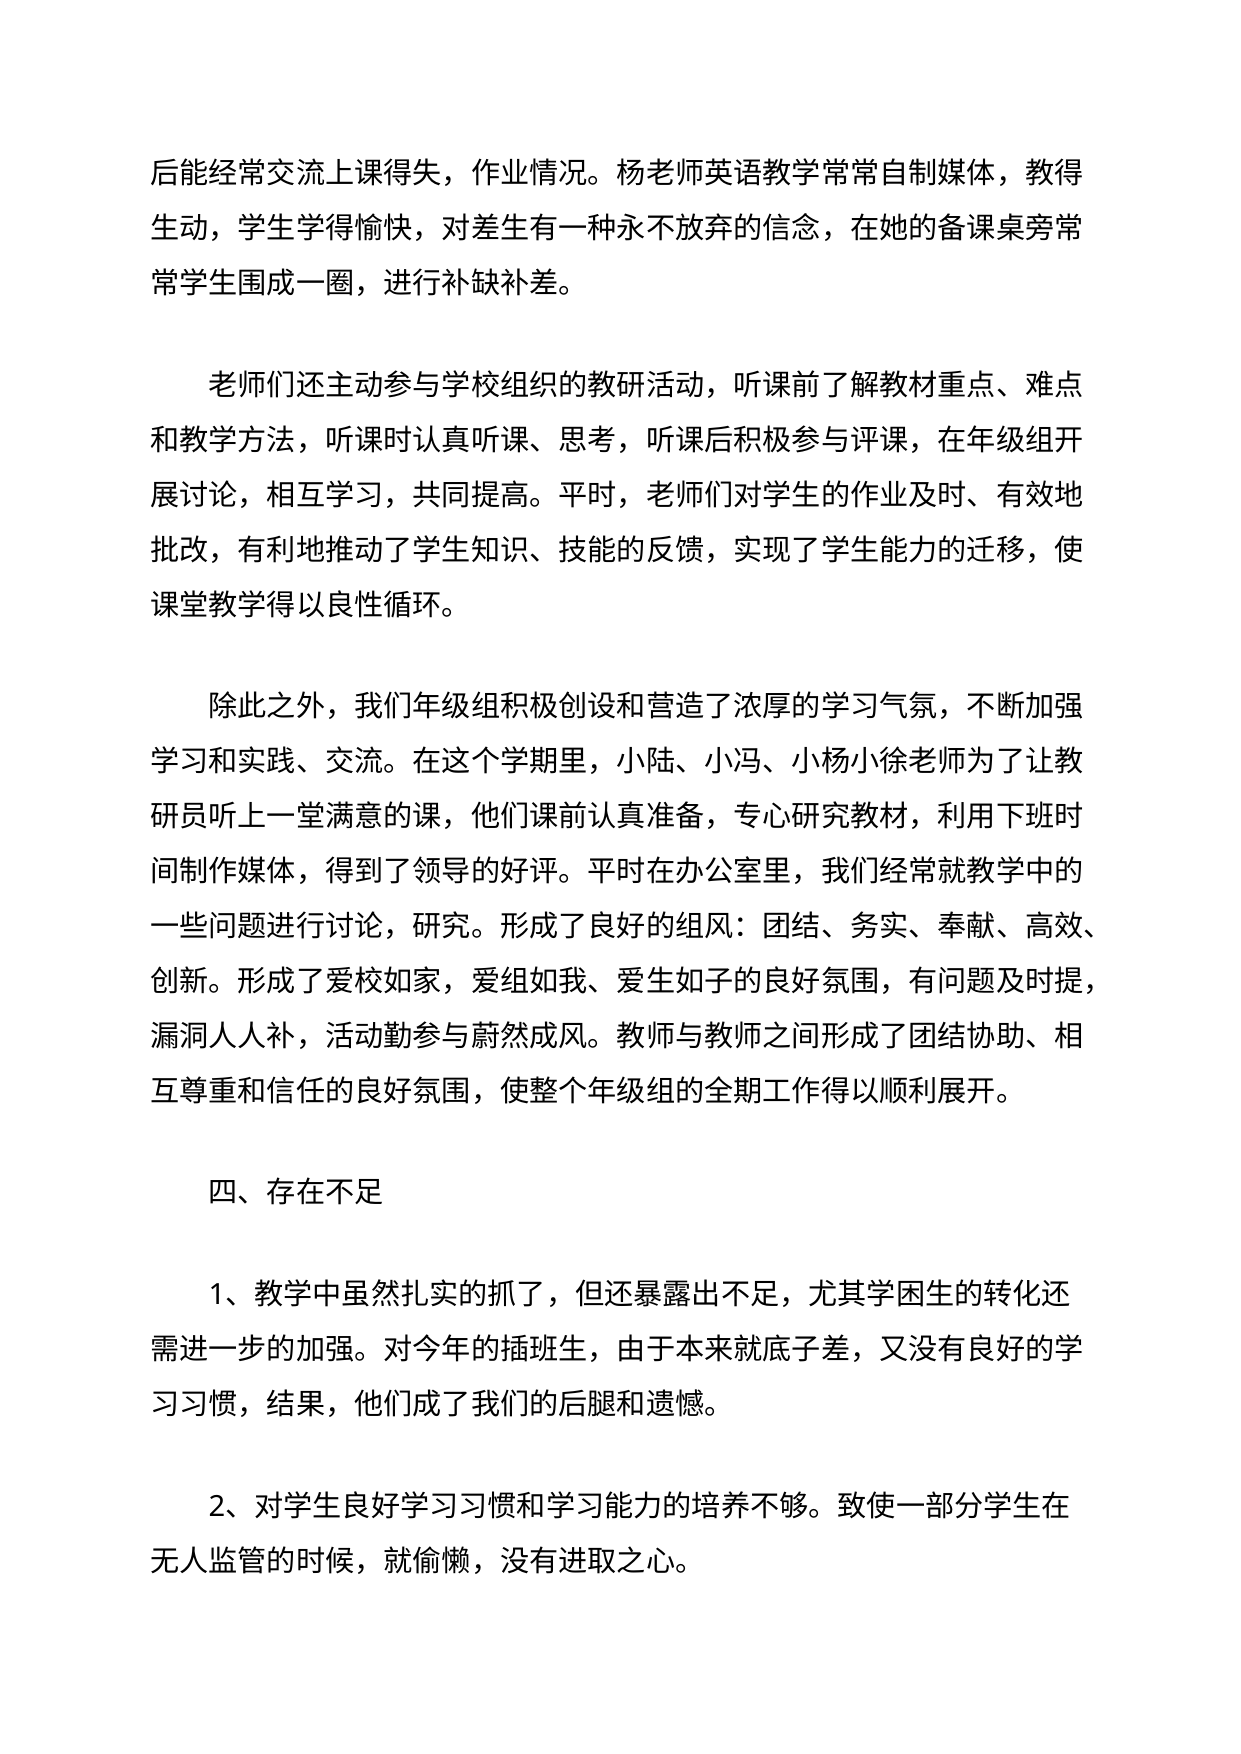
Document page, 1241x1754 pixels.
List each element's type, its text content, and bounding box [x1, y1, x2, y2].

text 1、教学中虽然扎实的抓了，但还暴露出不足，尤其学困生的转化还需进一步的加强。对今年的插班生，由于本来就底子差，又没有良好的学习习惯，结果，他们成了我们的后腿和遗憾。 [150, 1271, 1090, 1423]
text 老师们还主动参与学校组织的教研活动，听课前了解教材重点、难点和教学方法，听课时认真听课、思考，听课后积极参与评课，在年级组开展讨论，相互学习，共同提高。平时，老师们对学生的作业及时、有效地批改，有利地推动了学生知识、技能的反馈，实现了学生能力的迁移，使课堂教学得以良性循环。 [150, 362, 1090, 623]
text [150, 150, 1090, 302]
text 2、对学生良好学习习惯和学习能力的培养不够。致使一部分学生在无人监管的时候，就偷懒，没有进取之心。 [150, 1482, 1090, 1580]
text 四、存在不足 [150, 1169, 1090, 1211]
text 除此之外，我们年级组积极创设和营造了浓厚的学习气氛，不断加强学习和实践、交流。在这个学期里，小陆、小冯、小杨小徐老师为了让教研员听上一堂满意的课，他们课前认真准备，专心研究教材，利用下班时间制作媒体，得到了领导的好评。平时在办公室里，我们经常就教学中的一些问题进行讨论，研究。形成了良好的组风：团结、务实、奉献、高效、创新。形成了爱校如家，爱组如我、爱生如子的良好氛围，有问题及时提，漏洞人人补，活动勤参与蔚然成风。教师与教师之间形成了团结协助、相互尊重和信任的良好氛围，使整个年级组的全期工作得以顺利展开。 [150, 683, 1090, 1109]
